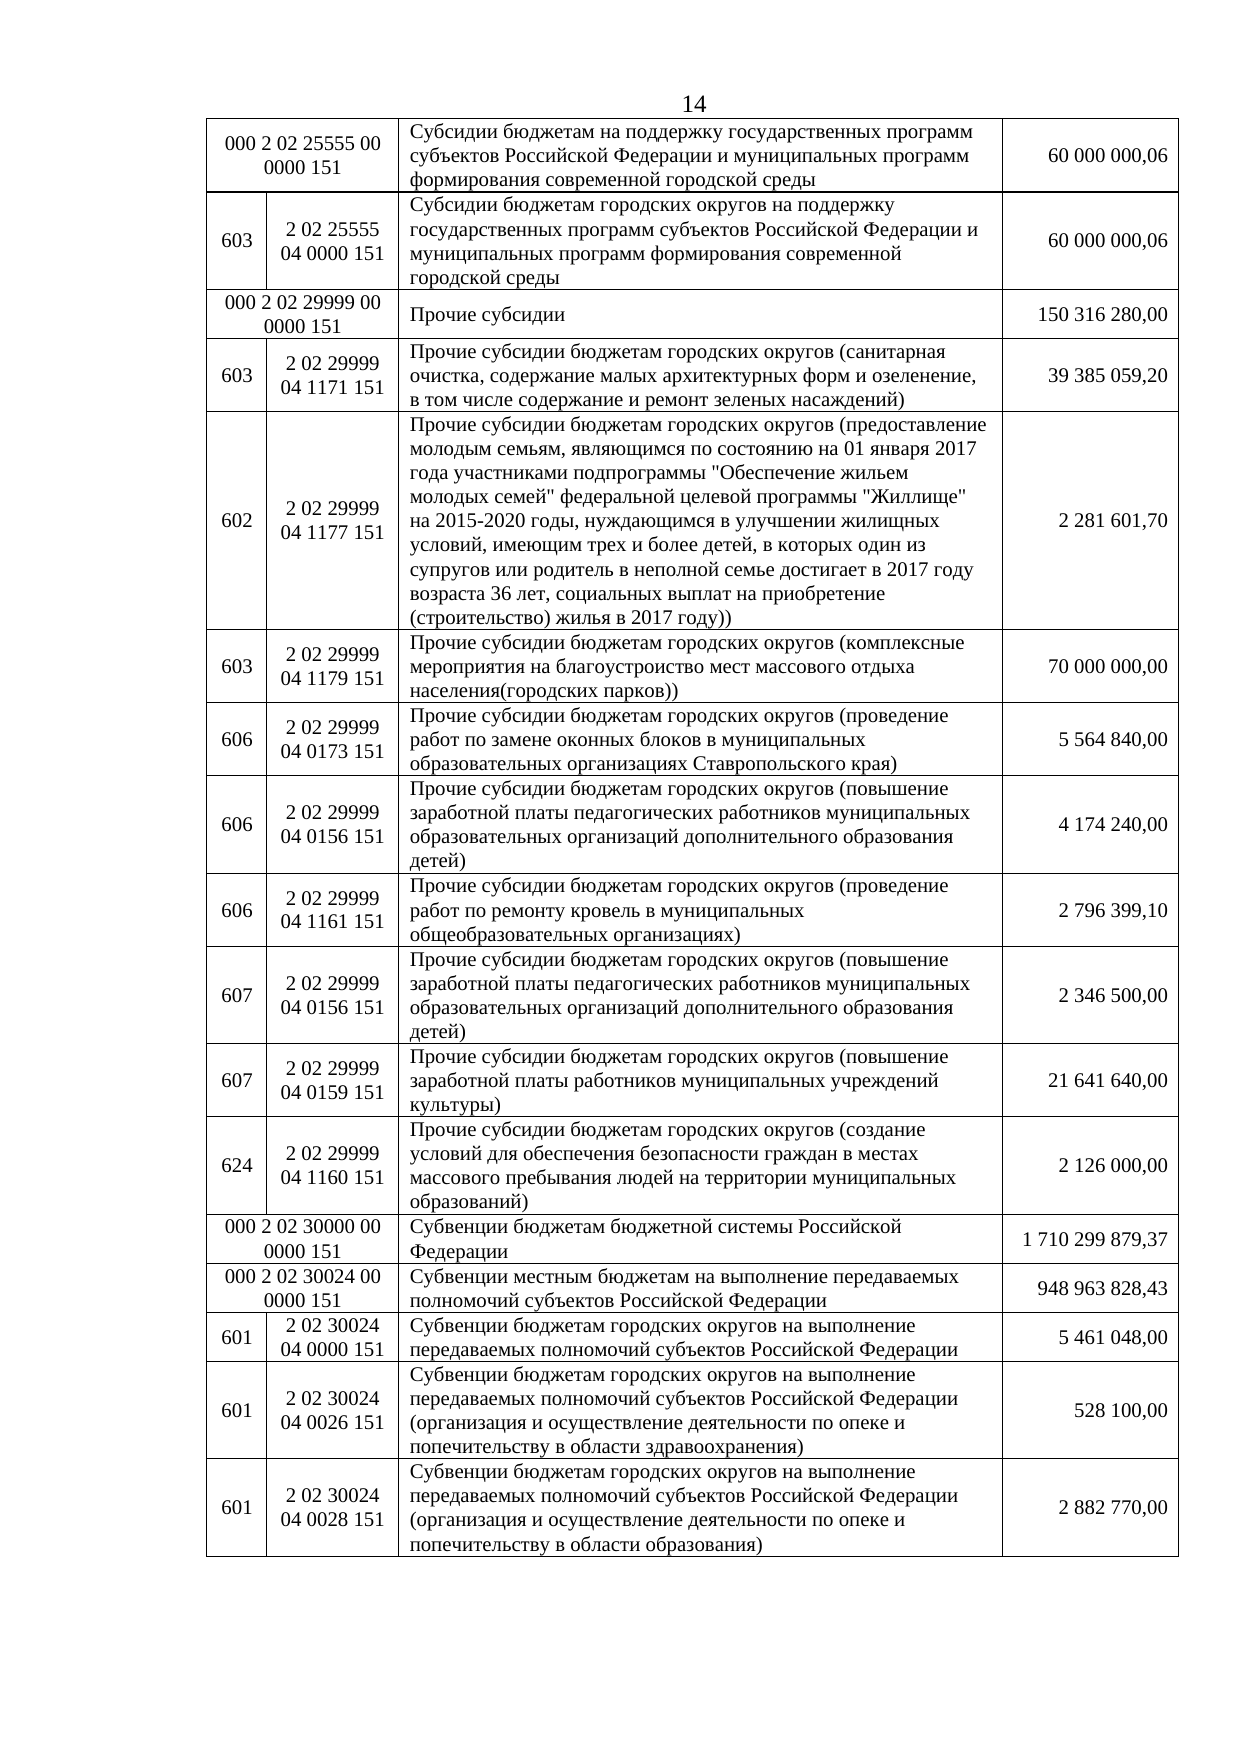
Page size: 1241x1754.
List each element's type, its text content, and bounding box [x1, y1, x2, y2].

table_cell 150 316 280,00 [1003, 290, 1178, 338]
table_cell 5 564 840,00 [1003, 703, 1178, 775]
table_cell 2 02 30024 04 0026 151 [267, 1362, 398, 1458]
table_cell 2 02 30024 04 0028 151 [267, 1459, 398, 1556]
table_cell 39 385 059,20 [1003, 339, 1178, 411]
table_cell Прочие субсидии бюджетам городских округов (повышение заработной платы педагогических работников муниципальных образовательных организаций дополнительного образования детей) [399, 947, 1002, 1043]
table_cell 607 [207, 947, 266, 1043]
table_cell Прочие субсидии [399, 290, 1002, 338]
table_cell 2 02 30024 04 0000 151 [267, 1313, 398, 1361]
table_cell 603 [207, 339, 266, 411]
table_cell 2 882 770,00 [1003, 1459, 1178, 1556]
table_cell Субвенции бюджетам бюджетной системы Российской Федерации [399, 1215, 1002, 1263]
table_cell 601 [207, 1313, 266, 1361]
table_cell 2 126 000,00 [1003, 1117, 1178, 1213]
table_cell Прочие субсидии бюджетам городских округов (предоставление молодым семьям, являющимся по состоянию на 01 января 2017 года участниками подпрограммы "Обеспечение жильем молодых семей" федеральной целевой программы "Жиллище" на 2015-2020 годы, нуждающимся в улучшении жилищных условий, имеющим трех и более детей, в которых один из супругов или родитель в неполной семье достигает в 2017 году возраста 36 лет, социальных выплат на приобретение (строительство) жилья в 2017 году)) [399, 412, 1002, 629]
table_cell 2 02 29999 04 1179 151 [267, 630, 398, 702]
table_cell Субвенции бюджетам городских округов на выполнение передаваемых полномочий субъектов Российской Федерации (организация и осуществление деятельности по опеке и попечительству в области образования) [399, 1459, 1002, 1556]
table_cell 1 710 299 879,37 [1003, 1215, 1178, 1263]
table_cell Субвенции местным бюджетам на выполнение передаваемых полномочий субъектов Российской Федерации [399, 1264, 1002, 1312]
table_cell 2 02 29999 04 1161 151 [267, 874, 398, 946]
table_cell 601 [207, 1459, 266, 1556]
table_cell 000 2 02 30000 00 0000 151 [207, 1215, 398, 1263]
table_cell 2 02 25555 04 0000 151 [267, 193, 398, 289]
table_cell Субсидии бюджетам городских округов на поддержку государственных программ субъектов Российской Федерации и муниципальных программ формирования современной городской среды [399, 193, 1002, 289]
table_cell 2 02 29999 04 0156 151 [267, 776, 398, 872]
table_cell 624 [207, 1117, 266, 1213]
table_cell 601 [207, 1362, 266, 1458]
table_cell 606 [207, 703, 266, 775]
table_cell 70 000 000,00 [1003, 630, 1178, 702]
table_cell 602 [207, 412, 266, 629]
table_cell 60 000 000,06 [1003, 193, 1178, 289]
table_cell Прочие субсидии бюджетам городских округов (проведение работ по замене оконных блоков в муниципальных образовательных организациях Ставропольского края) [399, 703, 1002, 775]
table_cell 000 2 02 29999 00 0000 151 [207, 290, 398, 338]
table_cell 4 174 240,00 [1003, 776, 1178, 872]
table_cell 607 [207, 1044, 266, 1116]
table_cell 603 [207, 630, 266, 702]
table_cell Прочие субсидии бюджетам городских округов (повышение заработной платы педагогических работников муниципальных образовательных организаций дополнительного образования детей) [399, 776, 1002, 872]
table_cell 2 02 29999 04 0159 151 [267, 1044, 398, 1116]
table_cell 2 02 29999 04 1171 151 [267, 339, 398, 411]
table_cell Субсидии бюджетам на поддержку государственных программ субъектов Российской Федерации и муниципальных программ формирования современной городской среды [399, 119, 1002, 191]
table_cell 000 2 02 30024 00 0000 151 [207, 1264, 398, 1312]
table_cell Прочие субсидии бюджетам городских округов (комплексные мероприятия на благоустроиство мест массового отдыха населения(городских парков)) [399, 630, 1002, 702]
table_cell Прочие субсидии бюджетам городских округов (проведение работ по ремонту кровель в муниципальных общеобразовательных организациях) [399, 874, 1002, 946]
table_cell 2 796 399,10 [1003, 874, 1178, 946]
table_cell 21 641 640,00 [1003, 1044, 1178, 1116]
table_cell 60 000 000,06 [1003, 119, 1178, 191]
table_cell 2 02 29999 04 1160 151 [267, 1117, 398, 1213]
table_cell 2 02 29999 04 0173 151 [267, 703, 398, 775]
table_cell 528 100,00 [1003, 1362, 1178, 1458]
table_cell 606 [207, 874, 266, 946]
table_cell 2 02 29999 04 1177 151 [267, 412, 398, 629]
table_cell 603 [207, 193, 266, 289]
table_cell 5 461 048,00 [1003, 1313, 1178, 1361]
table_cell Субвенции бюджетам городских округов на выполнение передаваемых полномочий субъектов Российской Федерации (организация и осуществление деятельности по опеке и попечительству в области здравоохранения) [399, 1362, 1002, 1458]
table_cell 948 963 828,43 [1003, 1264, 1178, 1312]
table_cell Прочие субсидии бюджетам городских округов (повышение заработной платы работников муниципальных учреждений культуры) [399, 1044, 1002, 1116]
table_cell 2 02 29999 04 0156 151 [267, 947, 398, 1043]
table_cell 2 346 500,00 [1003, 947, 1178, 1043]
table_cell 2 281 601,70 [1003, 412, 1178, 629]
table_cell Прочие субсидии бюджетам городских округов (создание условий для обеспечения безопасности граждан в местах массового пребывания людей на территории муниципальных образований) [399, 1117, 1002, 1213]
table_cell Прочие субсидии бюджетам городских округов (санитарная очистка, содержание малых архитектурных форм и озеленение, в том числе содержание и ремонт зеленых насаждений) [399, 339, 1002, 411]
table_cell Субвенции бюджетам городских округов на выполнение передаваемых полномочий субъектов Российской Федерации [399, 1313, 1002, 1361]
table_cell 000 2 02 25555 00 0000 151 [207, 119, 398, 191]
table_cell 606 [207, 776, 266, 872]
